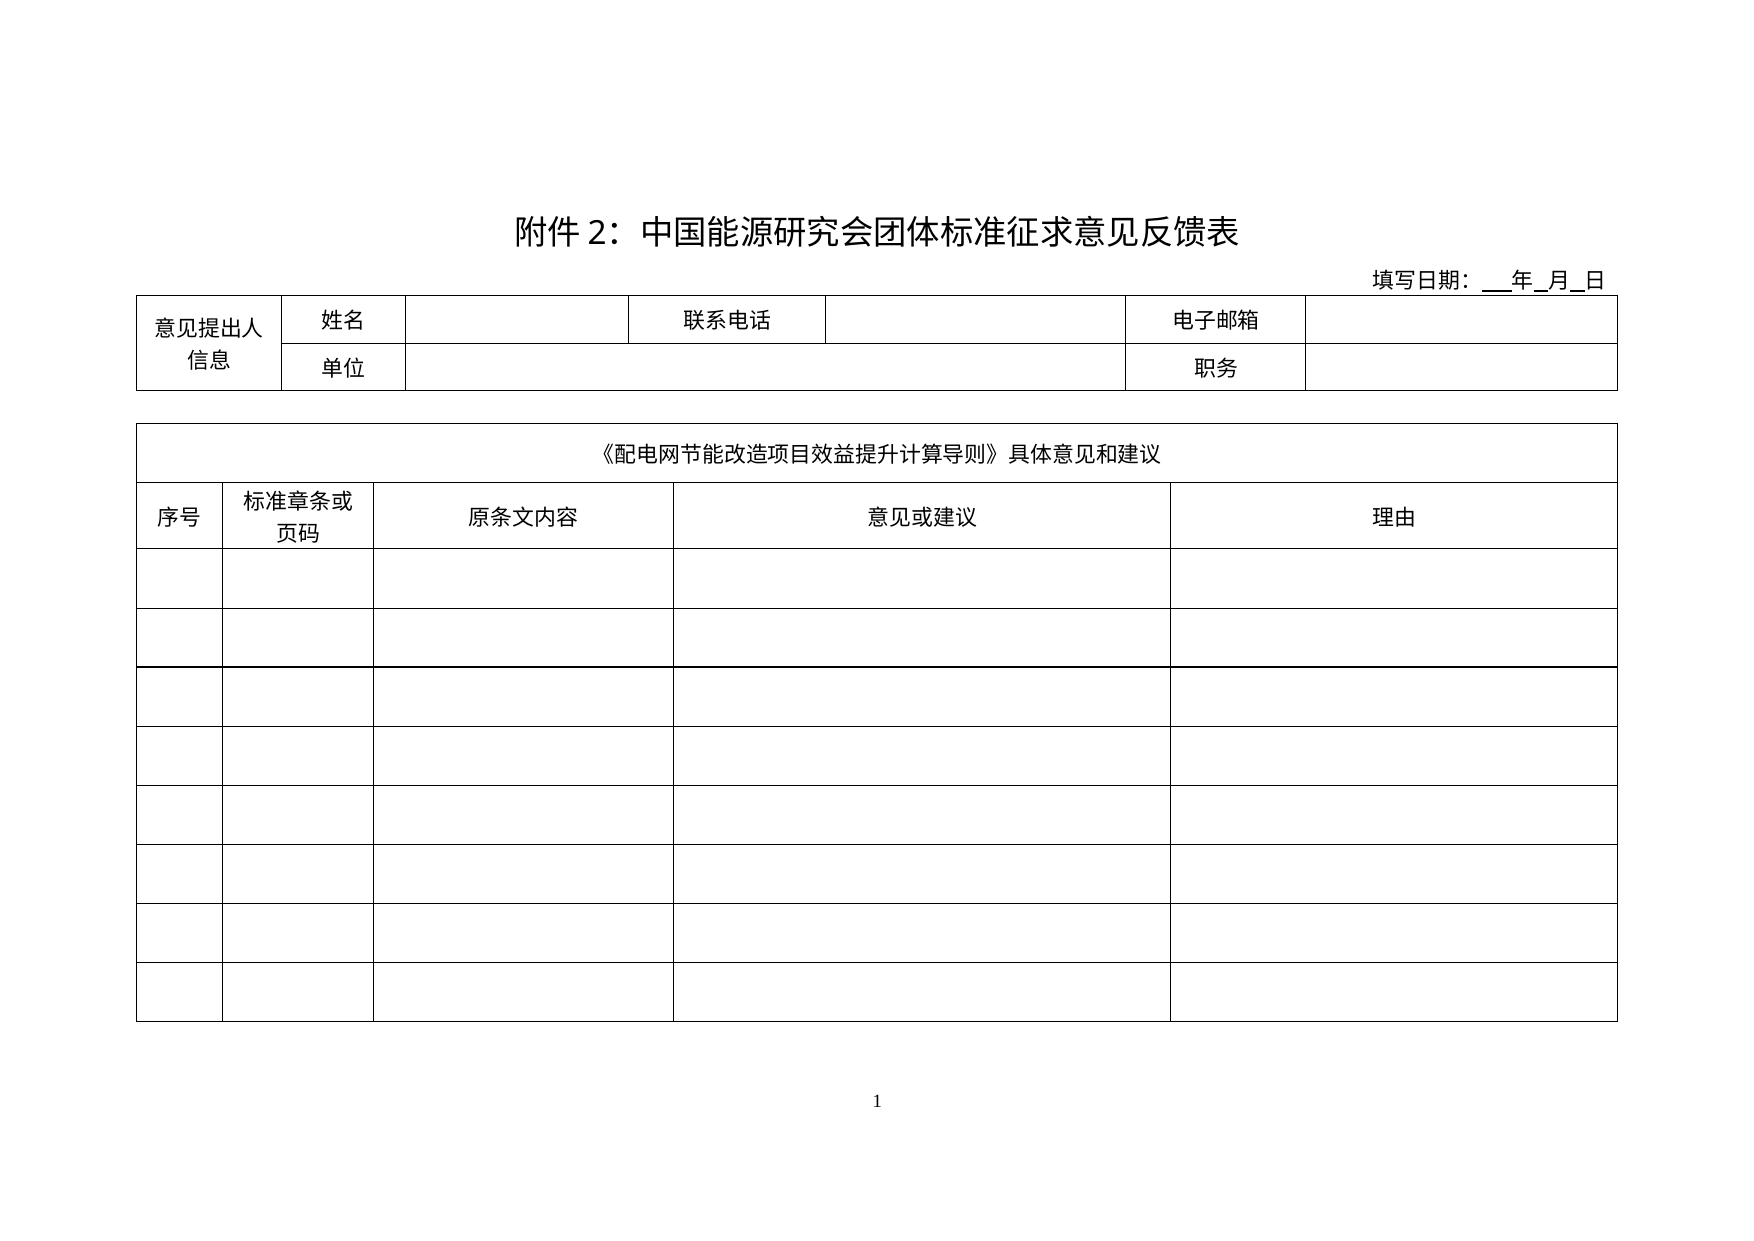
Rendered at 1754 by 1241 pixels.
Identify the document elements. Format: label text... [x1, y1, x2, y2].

table_header 姓名 [282, 296, 405, 342]
table_cell [674, 963, 1170, 1021]
table_cell [406, 344, 1125, 390]
table_cell [374, 609, 673, 666]
table_cell [223, 963, 373, 1021]
table_cell 原条文内容 [374, 483, 673, 548]
text 附件2：中国能源研究会团体标准征求意见反馈表 [148, 198, 1606, 263]
table_header [406, 296, 628, 342]
table_cell [674, 549, 1170, 607]
table_cell [674, 786, 1170, 844]
table_cell 标准章条或页码 [223, 483, 373, 548]
table_header 电子邮箱 [1126, 296, 1305, 342]
table_cell [1171, 549, 1617, 607]
table_cell [137, 786, 222, 844]
table_cell [674, 727, 1170, 784]
table_cell [674, 668, 1170, 726]
table_cell [137, 963, 222, 1021]
table_cell [674, 904, 1170, 962]
table_cell [674, 845, 1170, 903]
table_cell [1171, 845, 1617, 903]
table_cell [374, 904, 673, 962]
table_cell [1171, 963, 1617, 1021]
table_header [1306, 296, 1617, 342]
table_cell [1306, 344, 1617, 390]
table_cell [1171, 609, 1617, 666]
table_header 意见提出人信息 [137, 296, 281, 390]
table_cell [223, 727, 373, 784]
table_cell 序号 [137, 483, 222, 548]
text 填写日期： 年 月 日 [148, 263, 1606, 295]
table_cell [137, 609, 222, 666]
table_cell [374, 668, 673, 726]
table_cell 职务 [1126, 344, 1305, 390]
table_cell [223, 786, 373, 844]
table_cell [137, 845, 222, 903]
table_cell 意见或建议 [674, 483, 1170, 548]
table_header 《配电网节能改造项目效益提升计算导则》具体意见和建议 [137, 424, 1617, 482]
table_cell [223, 668, 373, 726]
table_cell [374, 727, 673, 784]
table_cell [374, 786, 673, 844]
table_cell [1171, 727, 1617, 784]
table_cell [137, 668, 222, 726]
table_cell [223, 549, 373, 607]
table_cell [374, 549, 673, 607]
table_cell [374, 845, 673, 903]
table_cell 单位 [282, 344, 405, 390]
table_cell [137, 904, 222, 962]
table_cell 理由 [1171, 483, 1617, 548]
table_cell [374, 963, 673, 1021]
table_cell [223, 845, 373, 903]
table_cell [1171, 786, 1617, 844]
table_cell [674, 609, 1170, 666]
table_cell [223, 609, 373, 666]
table_cell [1171, 668, 1617, 726]
table_cell [137, 727, 222, 784]
table_cell [1171, 904, 1617, 962]
table_cell [223, 904, 373, 962]
table_header 联系电话 [629, 296, 825, 342]
table_header [826, 296, 1125, 342]
table_cell [137, 549, 222, 607]
